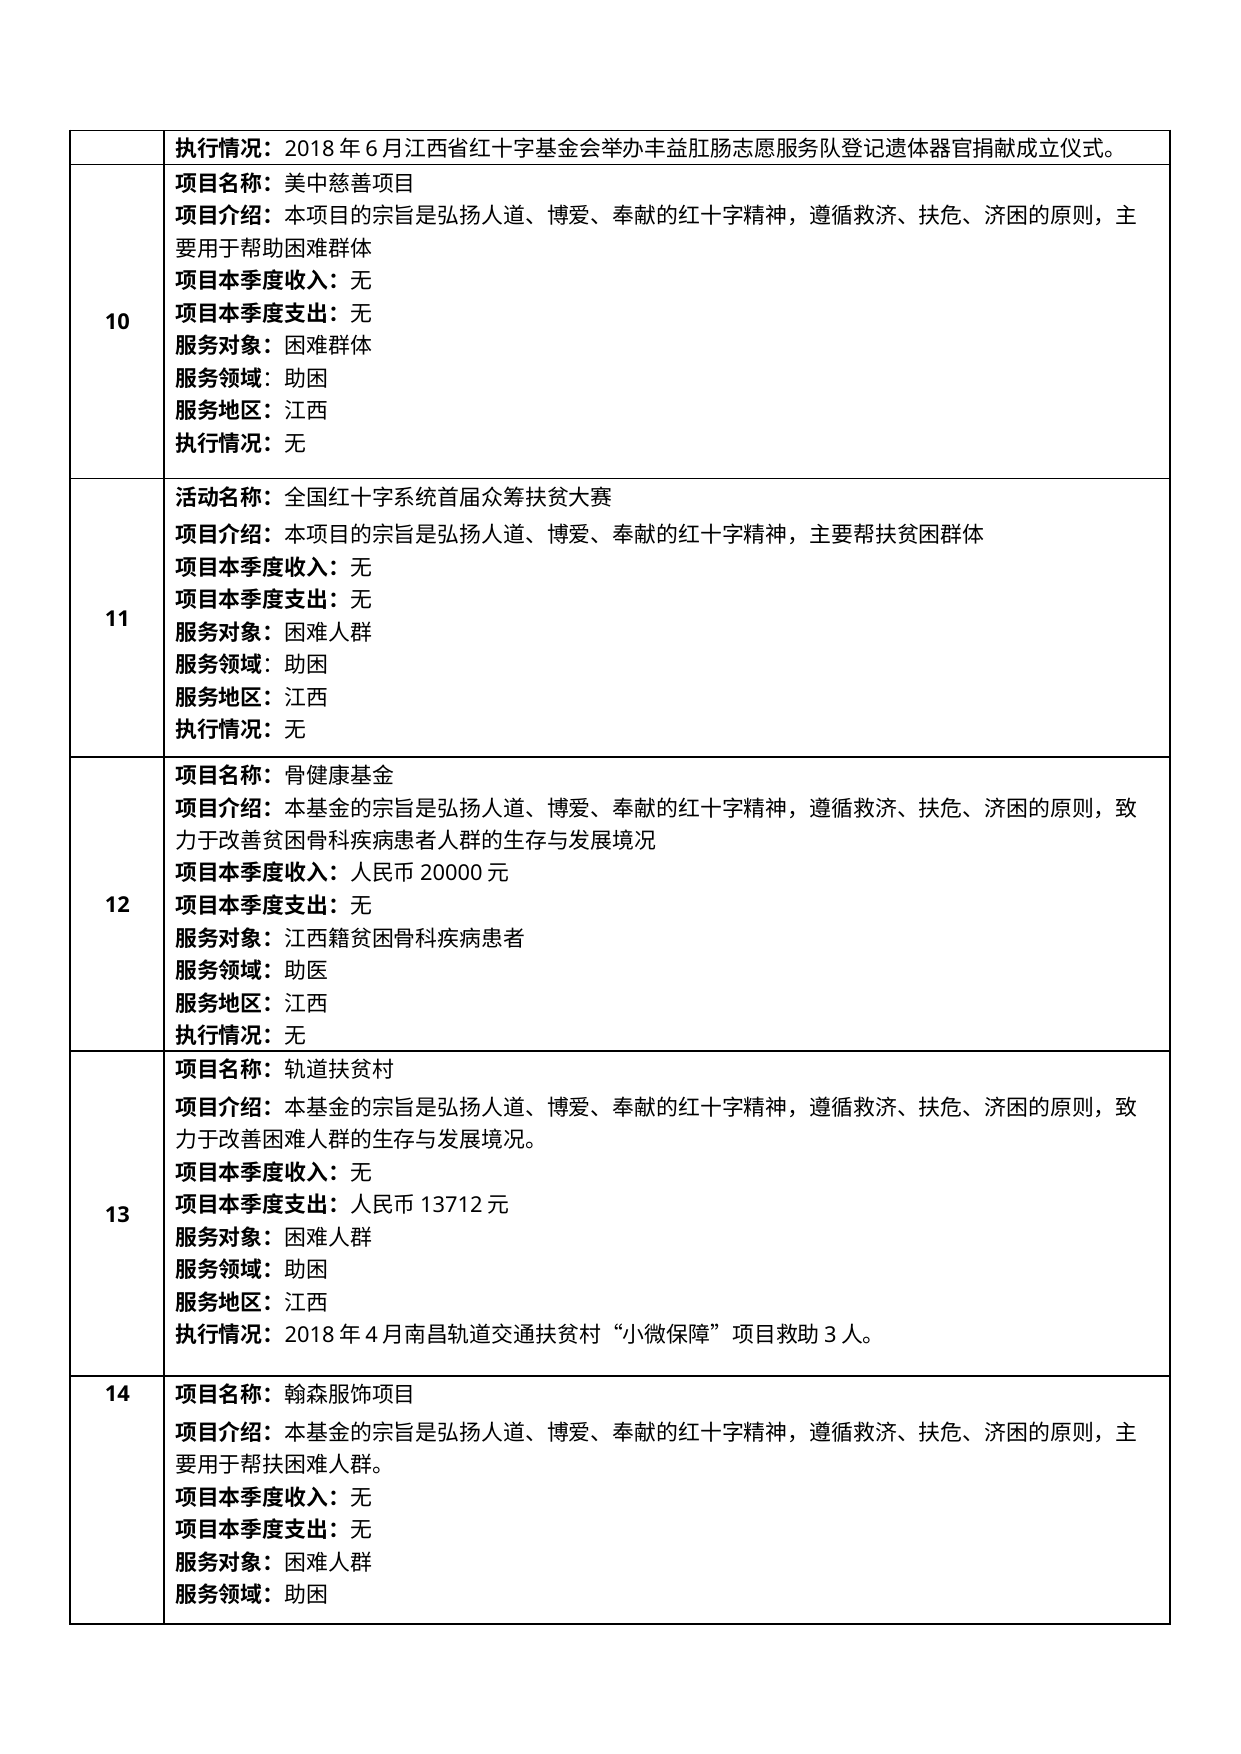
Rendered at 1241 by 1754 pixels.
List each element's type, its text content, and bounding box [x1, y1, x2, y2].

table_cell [165, 131, 1169, 163]
table_cell 9 [71, 131, 163, 163]
table_cell 11 [71, 479, 163, 756]
table_cell 项目名称：轨道扶贫村 项目介绍：本基金的宗旨是弘扬人道、博爱、奉献的红十字精神，遵循救济、扶危、济困的原则，致力于改善困难人群的生存与发展境况。 项目本季度收入：无 项目本季度支出：人民币13712元 服务对象：困难人群 服务领域：助困 服务地区：江西 执行情况：2018年4月南昌轨道交通扶贫村“小微保障”项目救助3人。 [165, 1052, 1169, 1375]
table_cell 项目名称：骨健康基金 项目介绍：本基金的宗旨是弘扬人道、博爱、奉献的红十字精神，遵循救济、扶危、济困的原则，致力于改善贫困骨科疾病患者人群的生存与发展境况 项目本季度收入：人民币20000元 项目本季度支出：无 服务对象：江西籍贫困骨科疾病患者 服务领域：助医 服务地区：江西 执行情况：无 [165, 758, 1169, 1050]
table_cell 14 [71, 1377, 163, 1623]
table_cell 12 [71, 758, 163, 1050]
table_cell 10 [71, 165, 163, 477]
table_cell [165, 1377, 1169, 1623]
table_cell 活动名称：全国红十字系统首届众筹扶贫大赛 项目介绍：本项目的宗旨是弘扬人道、博爱、奉献的红十字精神，主要帮扶贫困群体 项目本季度收入：无 项目本季度支出：无 服务对象：困难人群 服务领域：助困 服务地区：江西 执行情况：无 [165, 479, 1169, 756]
table_cell 13 [71, 1052, 163, 1375]
table_cell 项目名称：美中慈善项目 项目介绍：本项目的宗旨是弘扬人道、博爱、奉献的红十字精神，遵循救济、扶危、济困的原则，主要用于帮助困难群体 项目本季度收入：无 项目本季度支出：无 服务对象：困难群体 服务领域：助困 服务地区：江西 执行情况：无 [165, 165, 1169, 477]
